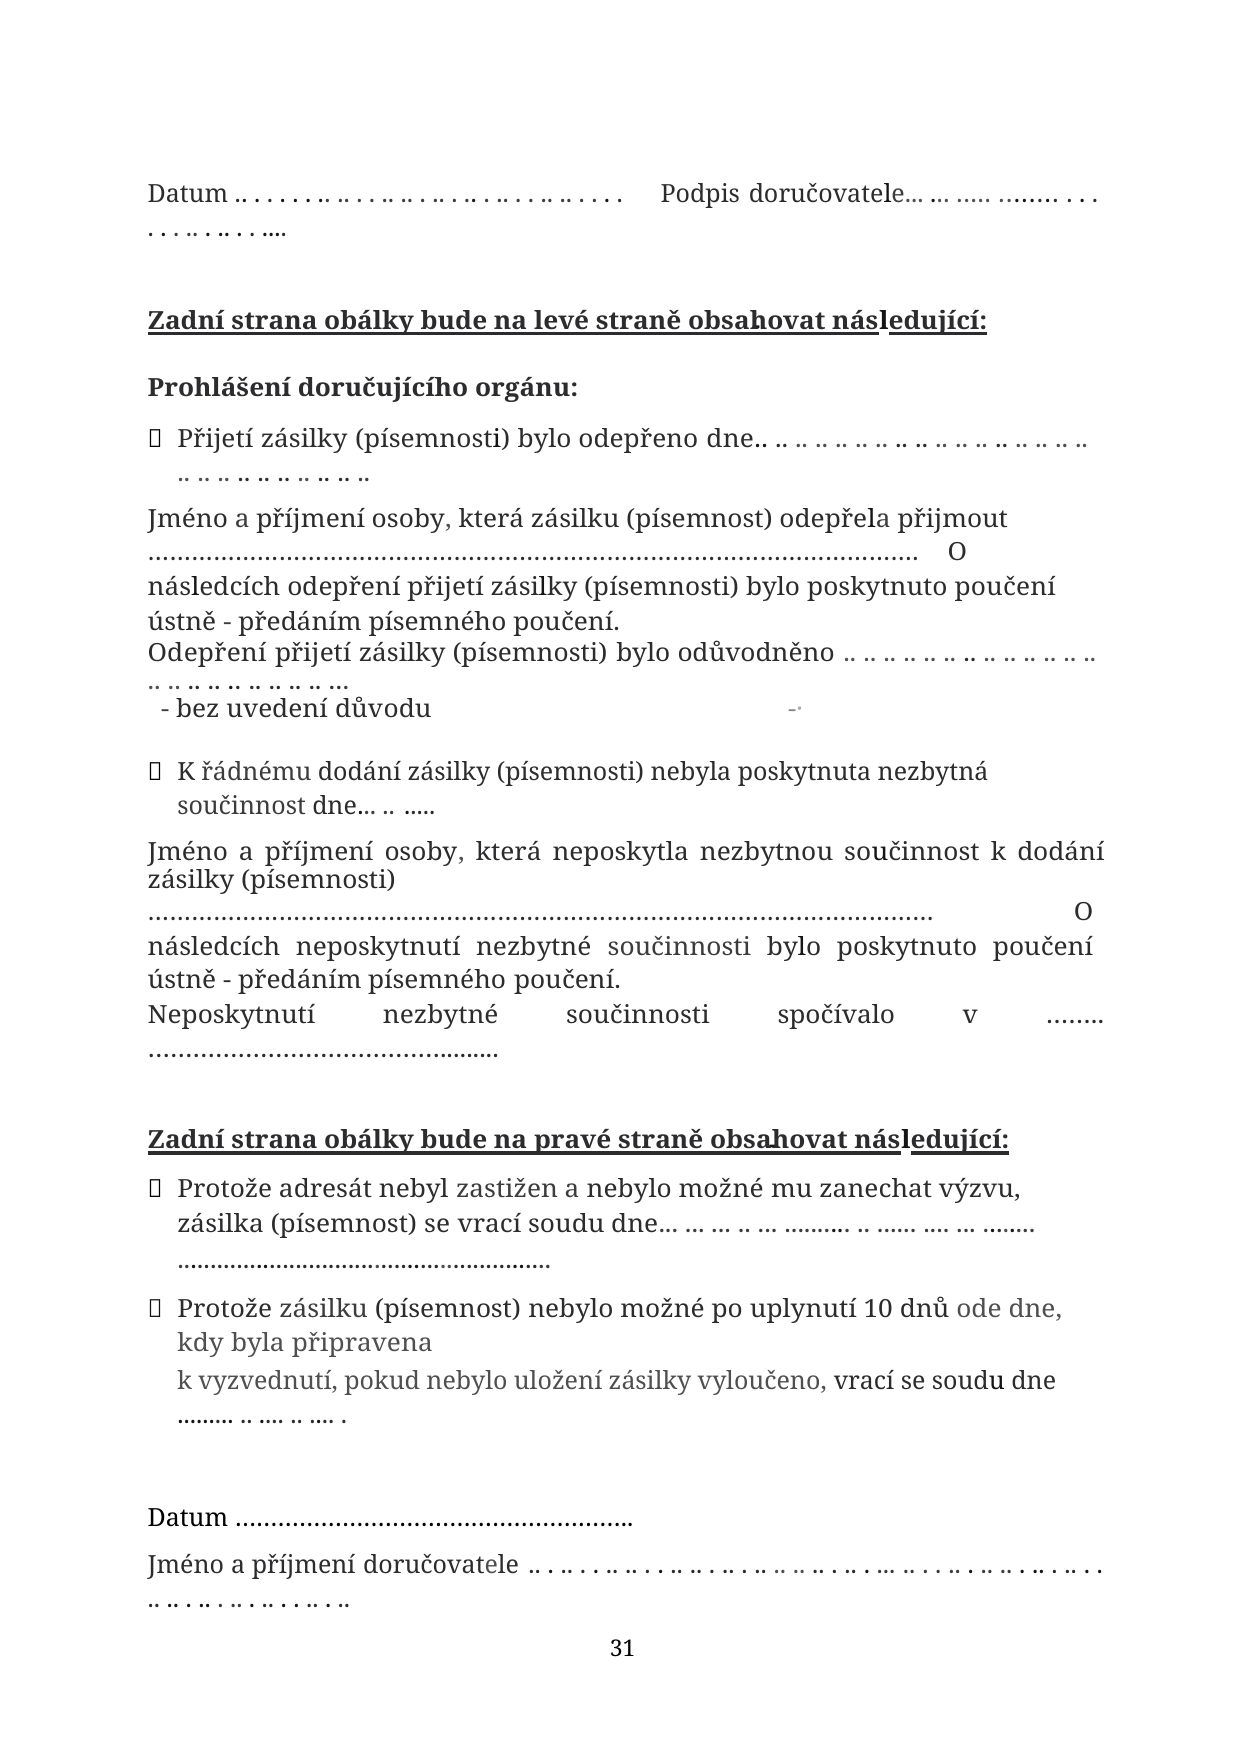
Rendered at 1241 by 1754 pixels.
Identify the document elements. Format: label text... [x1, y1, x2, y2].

text Jméno a příjmení osoby, která zásilku (písemnost) odepřela přijmout [147, 506, 1105, 533]
text k vyzvednutí, pokud nebylo uložení zásilky vyloučeno, vrací se soudu dne ......... .. .... .. .... . [177, 1362, 1105, 1431]
text Datum .. . . . . . .. .. . . .. .. . .. . .. . .. . . .. .. . . . . Podpis doručovatele... ... ..... ........ . . . . . . .. . .. . . .... [147, 175, 1105, 243]
text ……………………………………………………………………………………………… O následcích neposkytnutí nezbytné součinnosti bylo poskytnuto poučení ústně - předáním písemného poučení. [147, 894, 1093, 996]
text Prohlášení doručujícího orgánu: [147, 370, 1105, 404]
text Jméno a příjmení osoby, která neposkytla nezbytnou součinnost k dodání zásilky (písemnosti) [147, 838, 1105, 894]
list Přijetí zásilky (písemnosti) bylo odepřeno dne.. .. .. .. .. .. .. .. .. .. .. .. .. .. .. .. .. .. .. .. .. .. .. .. .. .. .. [147, 421, 1105, 489]
text Jméno a příjmení doručovatele .. . .. . . .. .. . . .. .. . .. . .. .. .. .. . .. . ... .. . . .. . .. .. . .. . .. . . .. .. . .. . .. . .. . . .. . .. [147, 1546, 1105, 1614]
text Neposkytnutí nezbytné součinnosti spočívalo v ……..…………………………………......... [147, 996, 1105, 1064]
list K řádnému dodání zásilky (písemnosti) nebyla poskytnuta nezbytná součinnost dne... .. ..... [147, 753, 1105, 821]
list Protože adresát nebyl zastižen a nebylo možné mu zanechat výzvu, zásilka (písemnost) se vrací soudu dne... ... ... .. ... .......... .. ...... .... ... ........ ......................................................... [147, 1170, 1093, 1276]
text - bez uvedení důvodu -· [161, 695, 1105, 723]
text Datum ……………………………………………….. [147, 1500, 1105, 1534]
text ……………………………………………………………………………………………. O následcích odepření přijetí zásilky (písemnosti) bylo poskytnuto poučení ústně - předáním písemného poučení. [147, 533, 1083, 638]
list Protože zásilku (písemnost) nebylo možné po uplynutí 10 dnů ode dne, kdy byla připravena [147, 1290, 1105, 1358]
subtitle Zadní strana obálky bude na pravé straně obsahovat následující: [147, 1122, 1105, 1156]
text Odepření přijetí zásilky (písemnosti) bylo odůvodněno .. .. .. .. .. .. .. .. .. .. .. .. .. .. .. .. .. .. .. .. .. .. ... [147, 639, 1105, 695]
subtitle Zadní strana obálky bude na levé straně obsahovat následující: [147, 303, 1105, 337]
